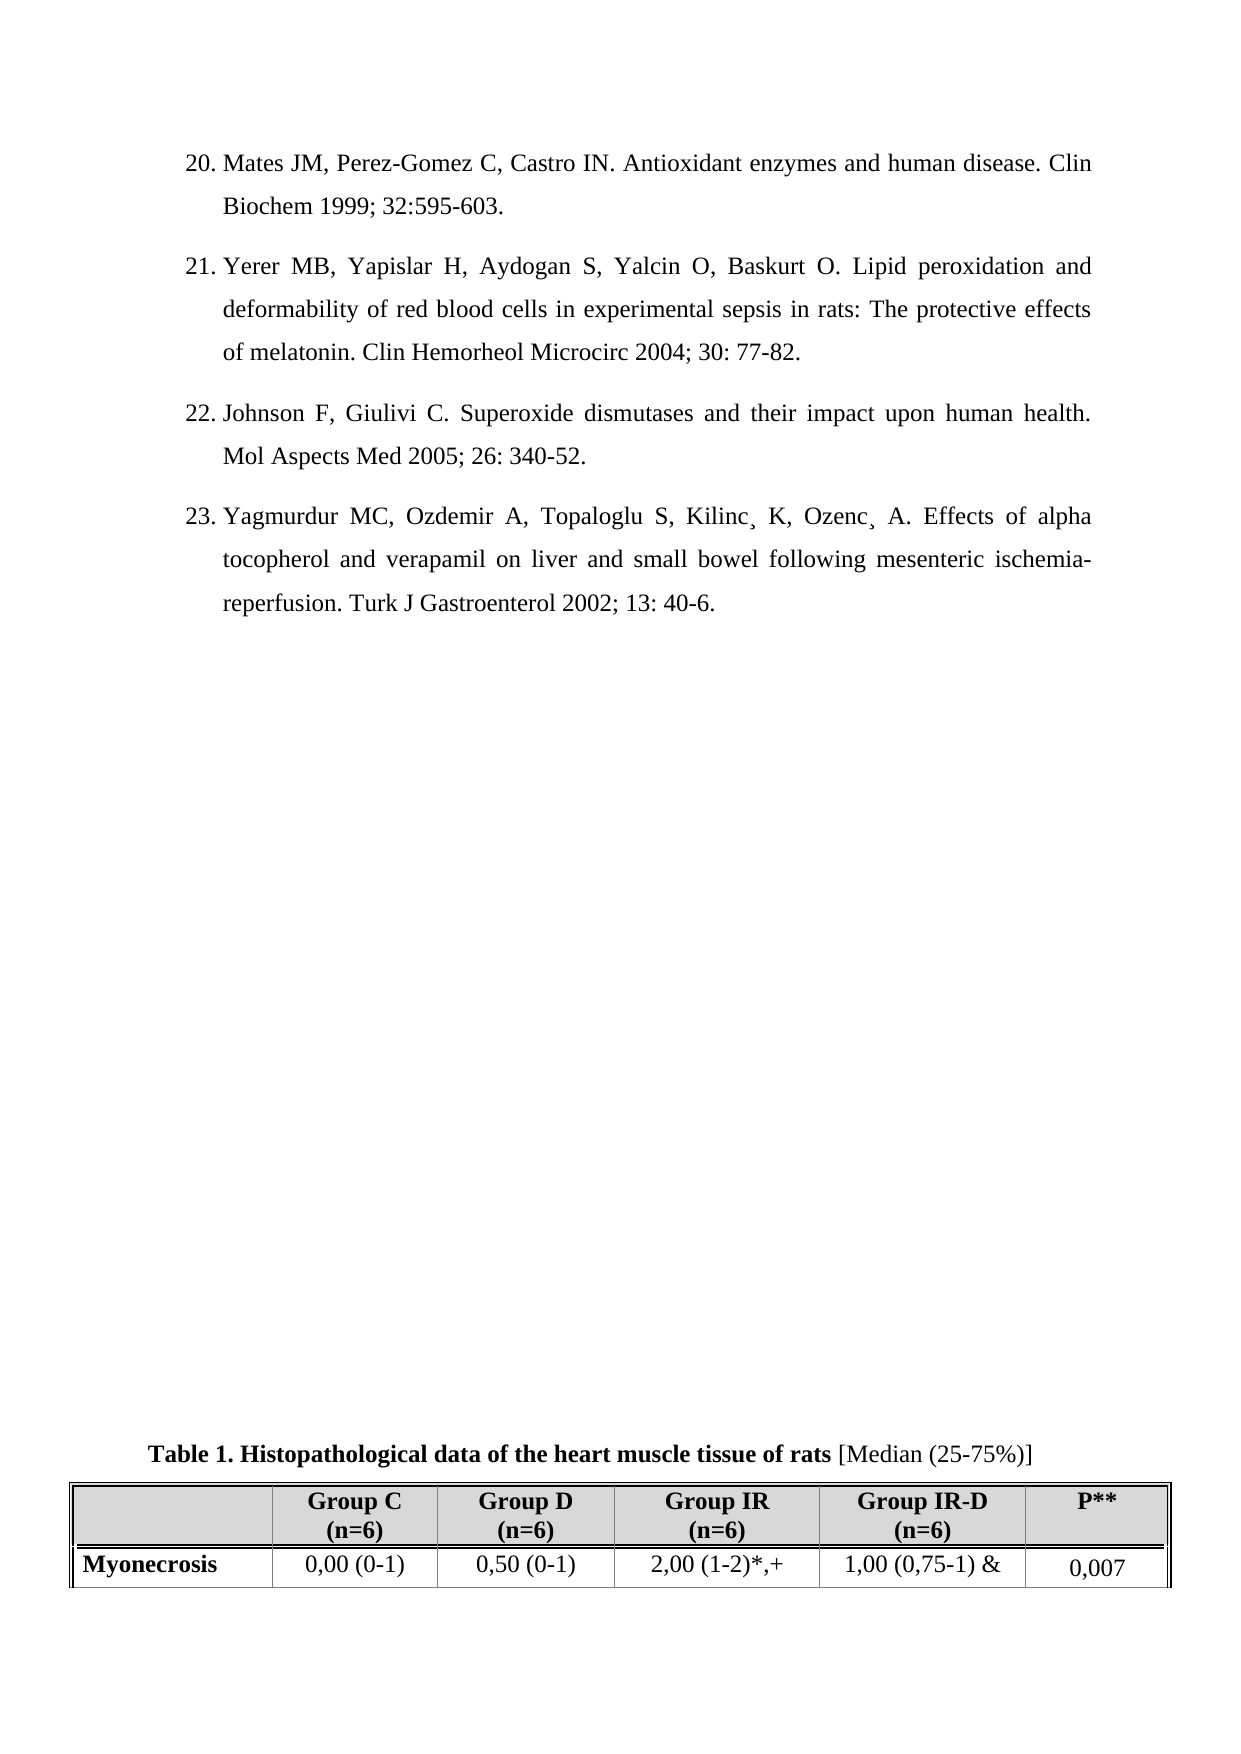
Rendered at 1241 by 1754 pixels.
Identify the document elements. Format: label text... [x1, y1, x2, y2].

table_cell 2,00 (1-2)*,+ [615, 1549, 819, 1587]
table_cell 1,00 (0,75-1) & [820, 1549, 1025, 1587]
table_cell 0,50 (0-1) [438, 1549, 614, 1587]
list Yagmurdur MC, Ozdemir A, Topaloglu S, Kilinc¸ K, Ozenc¸ A. Effects of alpha tocopherol and verapamil on liver and small bowel following mesenteric ischemia-reperfusion. Turk J Gastroenterol 2002; 13: 40-6. [185, 501, 1093, 616]
table_header Group D (n=6) [438, 1487, 614, 1544]
list Yerer MB, Yapislar H, Aydogan S, Yalcin O, Baskurt O. Lipid peroxidation and deformability of red blood cells in experimental sepsis in rats: The protective effects of melatonin. Clin Hemorheol Microcirc 2004; 30: 77-82. [185, 251, 1093, 366]
list Mates JM, Perez-Gomez C, Castro IN. Antioxidant enzymes and human disease. Clin Biochem 1999; 32:595-603. [185, 148, 1093, 219]
table_header Group IR (n=6) [615, 1487, 819, 1544]
table_header [74, 1487, 272, 1544]
table_cell Myonecrosis [71, 1544, 272, 1587]
table_header Group IR-D (n=6) [820, 1487, 1025, 1544]
table_header P** [1026, 1487, 1167, 1544]
table_cell 0,007 [1026, 1544, 1169, 1587]
table_cell 0,00 (0-1) [273, 1549, 437, 1587]
list Johnson F, Giulivi C. Superoxide dismutases and their impact upon human health. Mol Aspects Med 2005; 26: 340-52. [185, 398, 1093, 470]
text Table 1. Histopathological data of the heart muscle tissue of rats [Median (25-75%)] [148, 1439, 1093, 1467]
table_header Group C (n=6) [273, 1487, 437, 1544]
